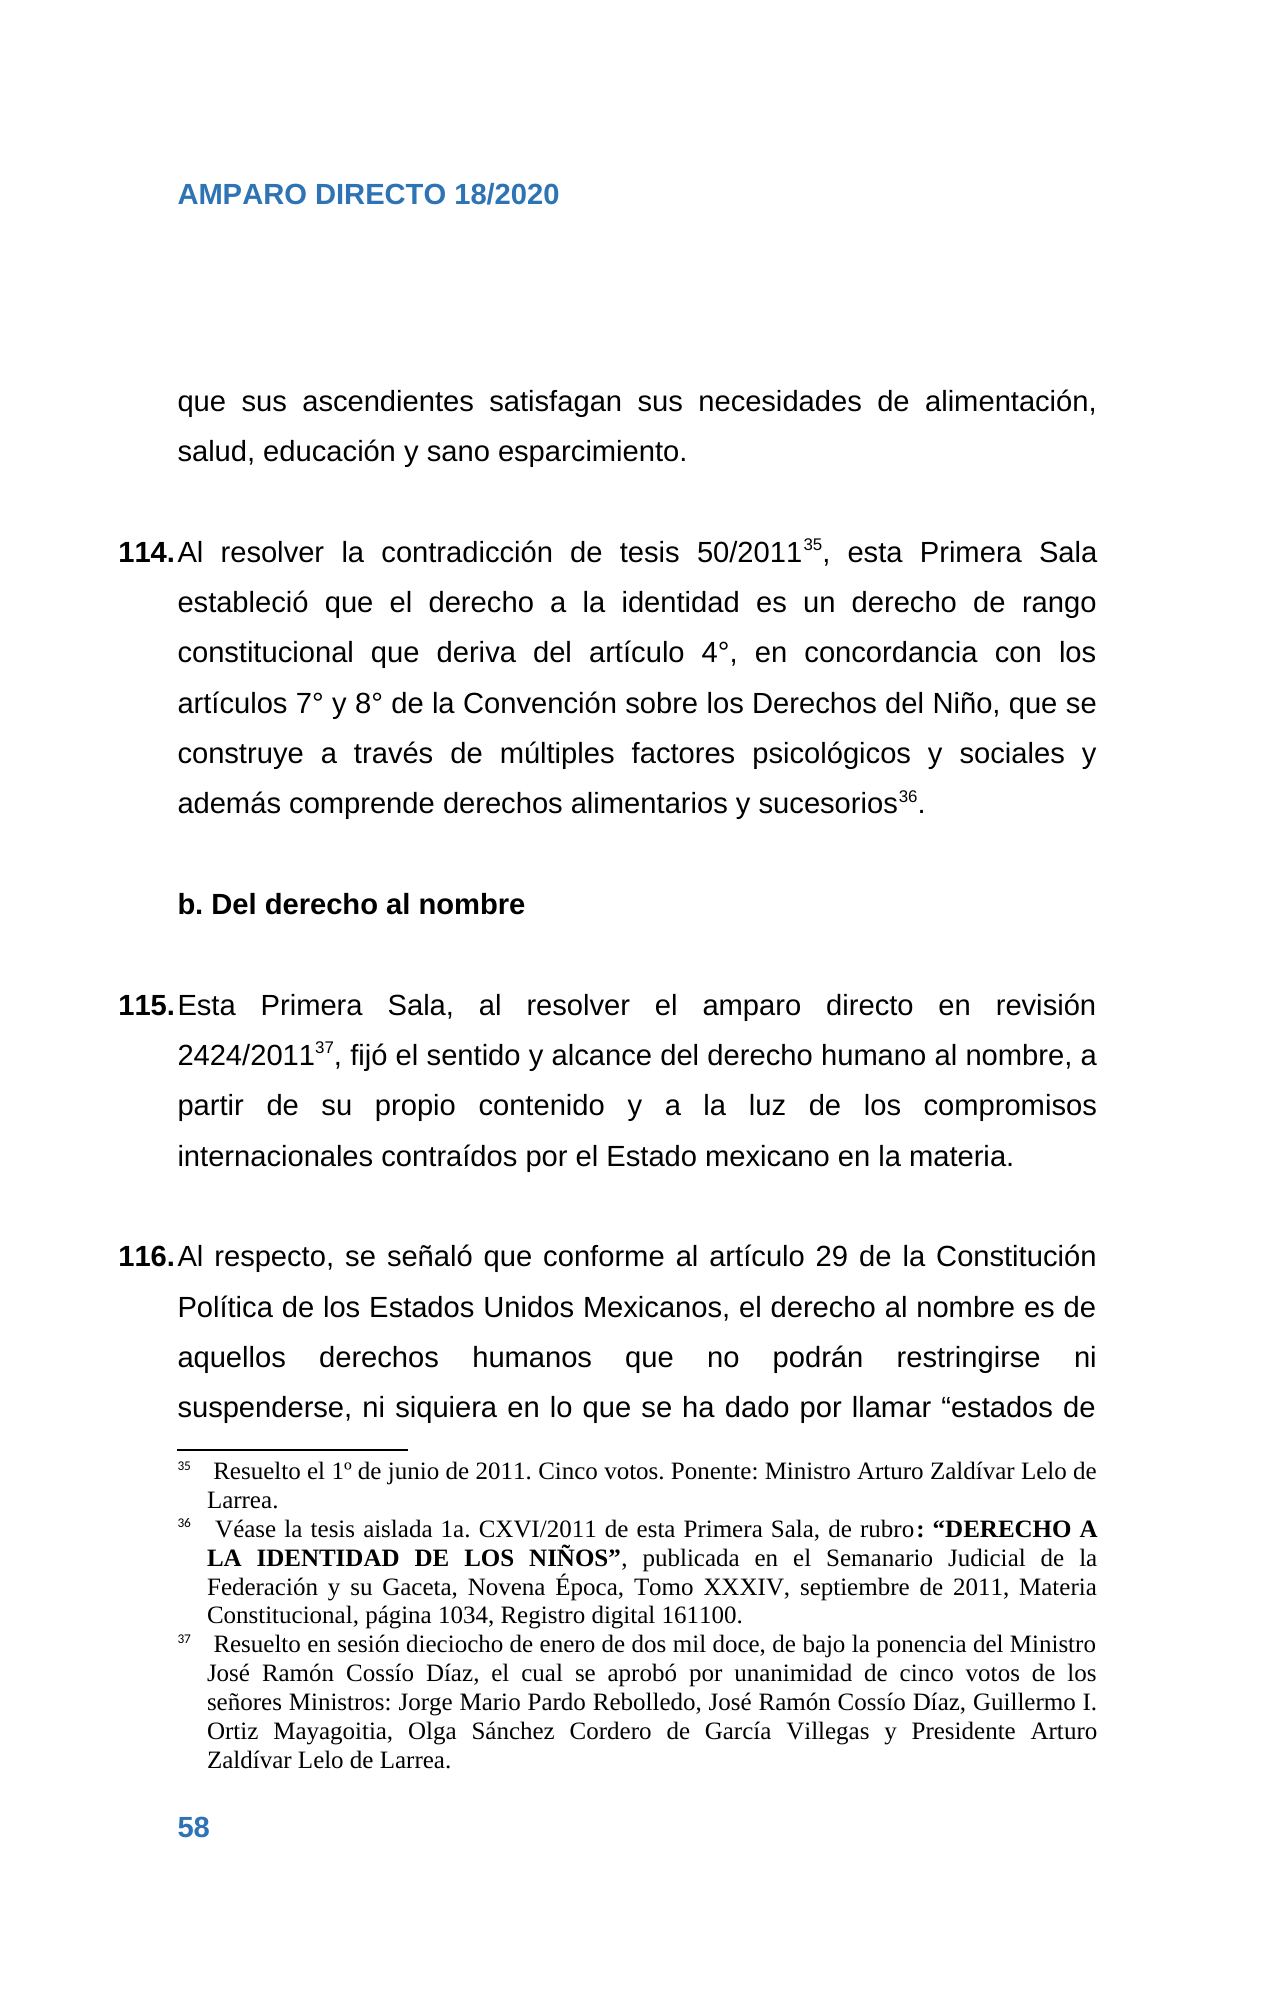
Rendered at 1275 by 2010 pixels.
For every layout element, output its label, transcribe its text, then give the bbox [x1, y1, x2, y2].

list Al resolver la contradicción de tesis 50/2011, esta Primera Sala estableció que el derecho a la identidad es un derecho de rango constitucional que deriva del artículo 4°, en concordancia con los artículos 7° y 8° de la Convención sobre los Derechos del Niño, que se construye a través de múltiples factores psicológicos y sociales y además comprende derechos alimentarios y sucesorios. [118, 535, 1098, 820]
list Esta Primera Sala, al resolver el amparo directo en revisión 2424/2011, fijó el sentido y alcance del derecho humano al nombre, a partir de su propio contenido y a la luz de los compromisos internacionales contraídos por el Estado mexicano en la materia. [118, 988, 1098, 1172]
text b. Del derecho al nombre [177, 887, 1098, 921]
list Asimismo, en el diverso juicio de amparo directo en revisión 908/2006, se determinó que el derecho a la identidad de un menor se compone por el derecho a tener un nombre y los apellidos de los padres desde que nazca, a tener una nacionalidad, a conocer su filiación y origen y a tener certeza de quién es su progenitor, lo que constituye un principio de orden público. De igual forma, se especificó que el núcleo esencial del derecho no sólo radica en la posibilidad de solicitar y recibir información sobre su origen, sino que a partir de esos elementos pueda derivarse el derecho a tener una nacionalidad y a que sus ascendientes satisfagan sus necesidades de alimentación, salud, educación y sano esparcimiento. [118, 384, 1098, 468]
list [118, 1239, 1098, 1424]
